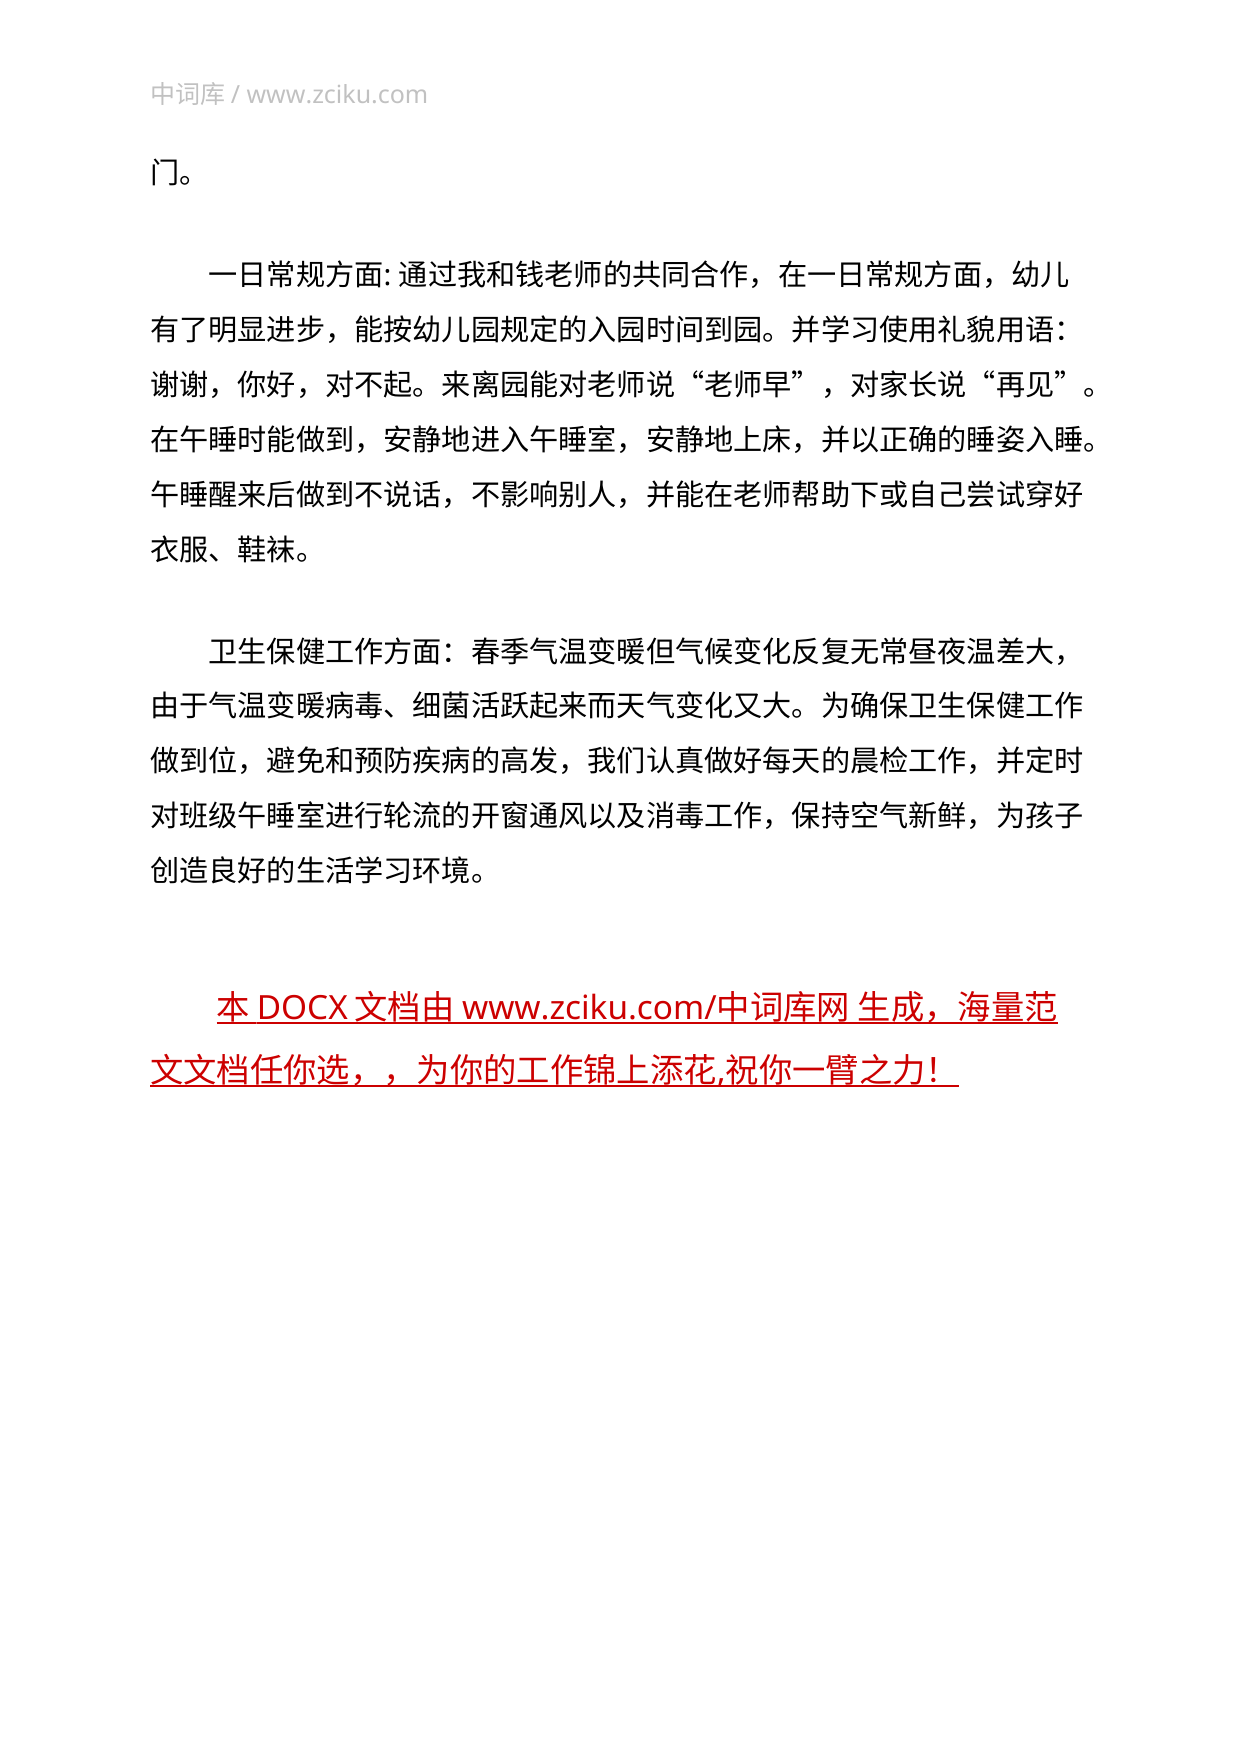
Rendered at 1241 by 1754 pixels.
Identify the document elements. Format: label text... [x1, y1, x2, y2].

text 一日常规方面: 通过我和钱老师的共同合作，在一日常规方面，幼儿有了明显进步，能按幼儿园规定的入园时间到园。并学习使用礼貌用语：谢谢，你好，对不起。来离园能对老师说“老师早”，对家长说“再见”。在午睡时能做到，安静地进入午睡室，安静地上床，并以正确的睡姿入睡。午睡醒来后做到不说话，不影响别人，并能在老师帮助下或自己尝试穿好衣服、鞋袜。 [150, 252, 1090, 569]
text 本DOCX文档由 www.zciku.com/中词库网 生成，海量范文文档任你选，，为你的工作锦上添花,祝你一臂之力！ [150, 981, 1090, 1092]
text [150, 150, 1090, 192]
text 卫生保健工作方面：春季气温变暖但气候变化反复无常昼夜温差大，由于气温变暖病毒、细菌活跃起来而天气变化又大。为确保卫生保健工作做到位，避免和预防疾病的高发，我们认真做好每天的晨检工作，并定时对班级午睡室进行轮流的开窗通风以及消毒工作，保持空气新鲜，为孩子创造良好的生活学习环境。 [150, 628, 1090, 890]
